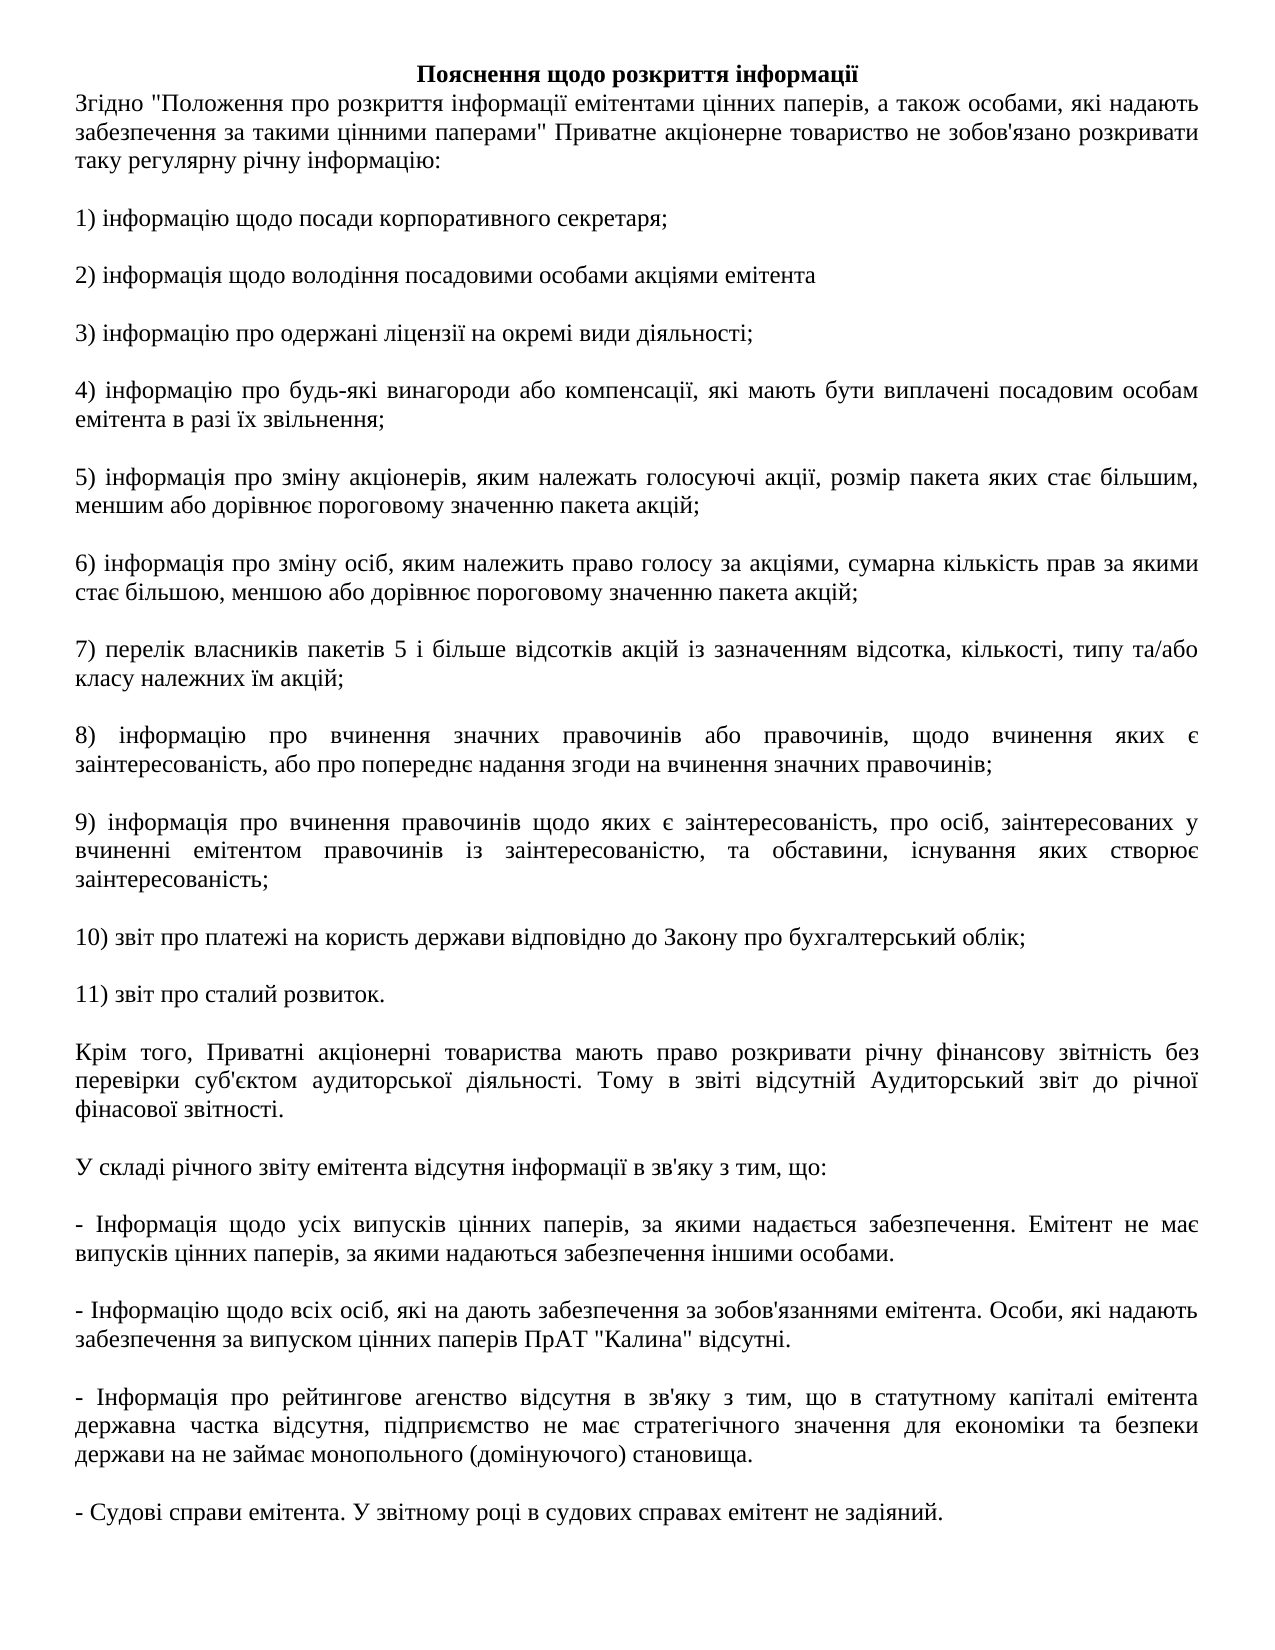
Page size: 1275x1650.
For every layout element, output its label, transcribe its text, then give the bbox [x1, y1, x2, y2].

text - Iнформацiя про рейтингове агенство вiдсутня в зв'яку з тим, що в статутному капiталi емiтента державна частка вiдсутня, пiдприємство не має стратегiчного значення для економiки та безпеки держави на не займає монопольного (домiнуючого) становища. [75, 1382, 1200, 1468]
text Згiдно "Положення про розкриття iнформацiї емiтентами цiнних паперiв, а також особами, якi надають забезпечення за такими цiнними паперами" Приватне акцiонерне товариство не зобов'язано розкривати таку регулярну рiчну iнформацiю: [75, 88, 1200, 174]
text 4) iнформацiю про будь-якi винагороди або компенсацiї, якi мають бути виплаченi посадовим особам емiтента в разi їх звiльнення; [75, 376, 1200, 433]
text - Судовi справи емiтента. У звiтному роцi в судових справах емiтент не задiяний. [75, 1497, 1200, 1526]
text Крiм того, Приватнi акцiонернi товариства мають право розкривати рiчну фiнансову звiтнiсть без перевiрки суб'єктом аудиторської дiяльностi. Тому в звiтi вiдсутнiй Аудиторський звiт до рiчної фiнасової звiтностi. [75, 1037, 1200, 1123]
text 10) звiт про платежi на користь держави вiдповiдно до Закону про бухгалтерський облiк; [75, 922, 1200, 951]
text 6) iнформацiя про змiну осiб, яким належить право голосу за акцiями, сумарна кiлькiсть прав за якими стає бiльшою, меншою або дорiвнює пороговому значенню пакета акцiй; [75, 548, 1200, 606]
text - Iнформацiю щодо всiх осiб, якi на дають забезпечення за зобов'язаннями емiтента. Особи, якi надають забезпечення за випуском цiнних паперiв ПрАТ "Калина" вiдсутнi. [75, 1296, 1200, 1353]
text 3) iнформацiю про одержанi лiцензiї на окремi види дiяльностi; [75, 318, 1200, 347]
text 2) iнформацiя щодо володiння посадовими особами акцiями емiтента [75, 261, 1200, 289]
text 11) звiт про сталий розвиток. [75, 979, 1200, 1008]
text 8) iнформацiю про вчинення значних правочинiв або правочинiв, щодо вчинення яких є заiнтересованiсть, або про попереднє надання згоди на вчинення значних правочинiв; [75, 721, 1200, 778]
text Пояснення щодо розкриття інформації [75, 59, 1200, 88]
text 9) iнформацiя про вчинення правочинiв щодо яких є заiнтересованiсть, про осiб, заiнтересованих у вчиненнi емiтентом правочинiв iз заiнтересованiстю, та обставини, iснування яких створює заiнтересованiсть; [75, 807, 1200, 893]
text 5) iнформацiя про змiну акцiонерiв, яким належать голосуючi акцiї, розмiр пакета яких стає бiльшим, меншим або дорiвнює пороговому значенню пакета акцiй; [75, 462, 1200, 519]
text - Iнформацiя щодо усiх випускiв цiнних паперiв, за якими надається забезпечення. Емiтент не має випускiв цiнних паперiв, за якими надаються забезпечення iншими особами. [75, 1209, 1200, 1267]
text 1) iнформацiю щодо посади корпоративного секретаря; [75, 203, 1200, 232]
text 7) перелiк власникiв пакетiв 5 i бiльше вiдсоткiв акцiй iз зазначенням вiдсотка, кiлькостi, типу та/або класу належних їм акцiй; [75, 634, 1200, 692]
text У складi рiчного звiту емiтента вiдсутня iнформацiї в зв'яку з тим, що: [75, 1152, 1200, 1181]
